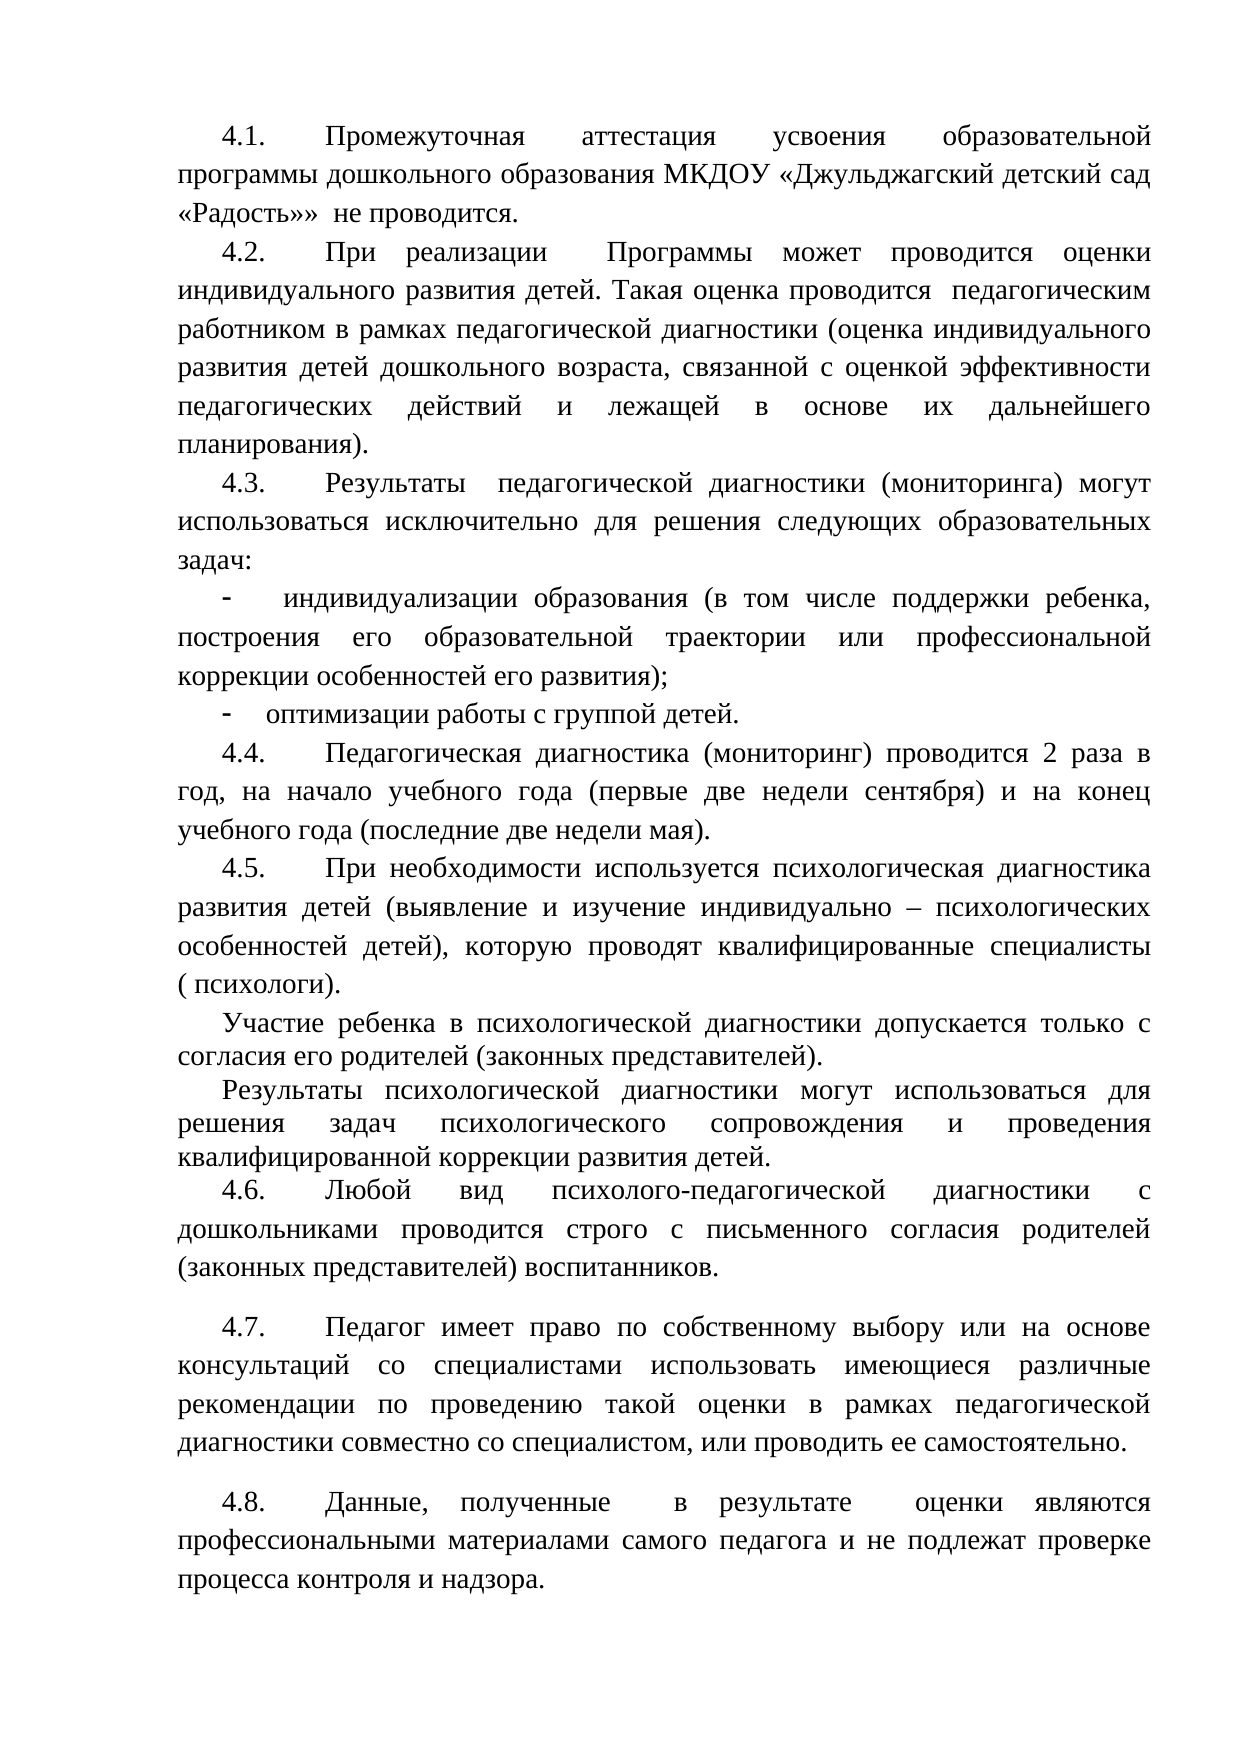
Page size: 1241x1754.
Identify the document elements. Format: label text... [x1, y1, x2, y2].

list Промежуточная аттестация усвоения образовательной программы дошкольного образования МКДОУ «Джульджагский детский сад «Радость»» не проводится. [177, 118, 1152, 229]
list При реализации Программы может проводится оценки индивидуального развития детей. Такая оценка проводится педагогическим работником в рамках педагогической диагностики (оценка индивидуального развития детей дошкольного возраста, связанной с оценкой эффективности педагогических действий и лежащей в основе их дальнейшего планирования). [177, 234, 1152, 460]
list Педагогическая диагностика (мониторинг) проводится 2 раза в год, на начало учебного года (первые две недели сентября) и на конец учебного года (последние две недели мая). [177, 735, 1152, 846]
list оптимизации работы с группой детей. [177, 696, 1152, 730]
text Участие ребенка в психологической диагностики допускается только с согласия его родителей (законных представителей). [177, 1005, 1152, 1072]
list Результаты педагогической диагностики (мониторинга) могут использоваться исключительно для решения следующих образовательных задач: [177, 465, 1152, 576]
text Результаты психологической диагностики могут использоваться для решения задач психологического сопровождения и проведения квалифицированной коррекции развития детей. [177, 1072, 1152, 1172]
list Педагог имеет право по собственному выбору или на основе консультаций со специалистами использовать имеющиеся различные рекомендации по проведению такой оценки в рамках педагогической диагностики совместно со специалистом, или проводить ее самостоятельно. [177, 1309, 1152, 1458]
list Данные, полученные в результате оценки являются профессиональными материалами самого педагога и не подлежат проверке процесса контроля и надзора. [177, 1484, 1152, 1594]
list индивидуализации образования (в том числе поддержки ребенка, построения его образовательной траектории или профессиональной коррекции особенностей его развития); [177, 581, 1152, 691]
list Любой вид психолого-педагогической диагностики с дошкольниками проводится строго с письменного согласия родителей (законных представителей) воспитанников. [177, 1172, 1152, 1283]
list При необходимости используется психологическая диагностика развития детей (выявление и изучение индивидуально – психологических особенностей детей), которую проводят квалифицированные специалисты ( психологи). [177, 851, 1152, 1000]
